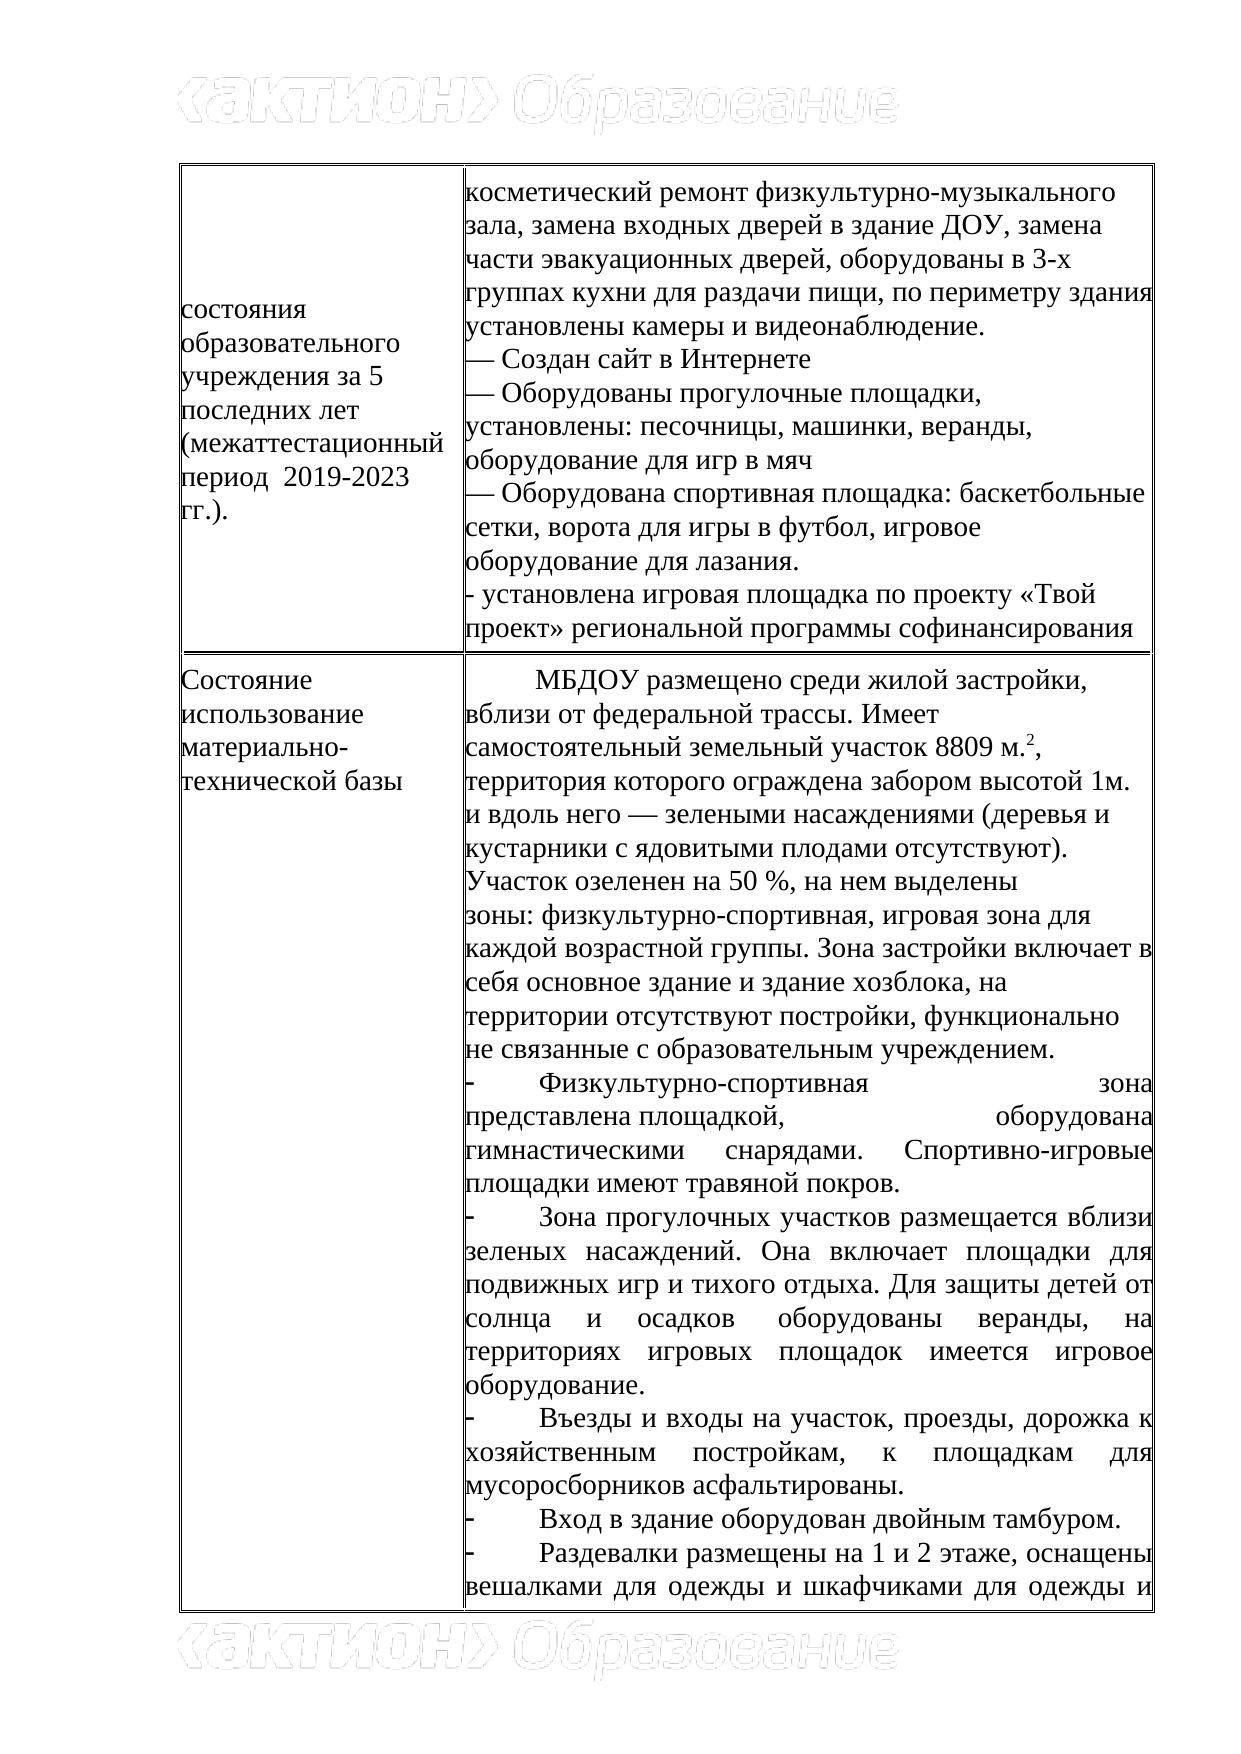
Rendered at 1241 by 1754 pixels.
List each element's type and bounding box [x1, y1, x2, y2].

table_cell [465, 651, 1152, 1610]
table_cell [182, 651, 465, 1610]
table_cell [465, 166, 1152, 651]
picture [177, 1619, 899, 1681]
table_cell [182, 166, 465, 651]
picture [177, 73, 899, 135]
